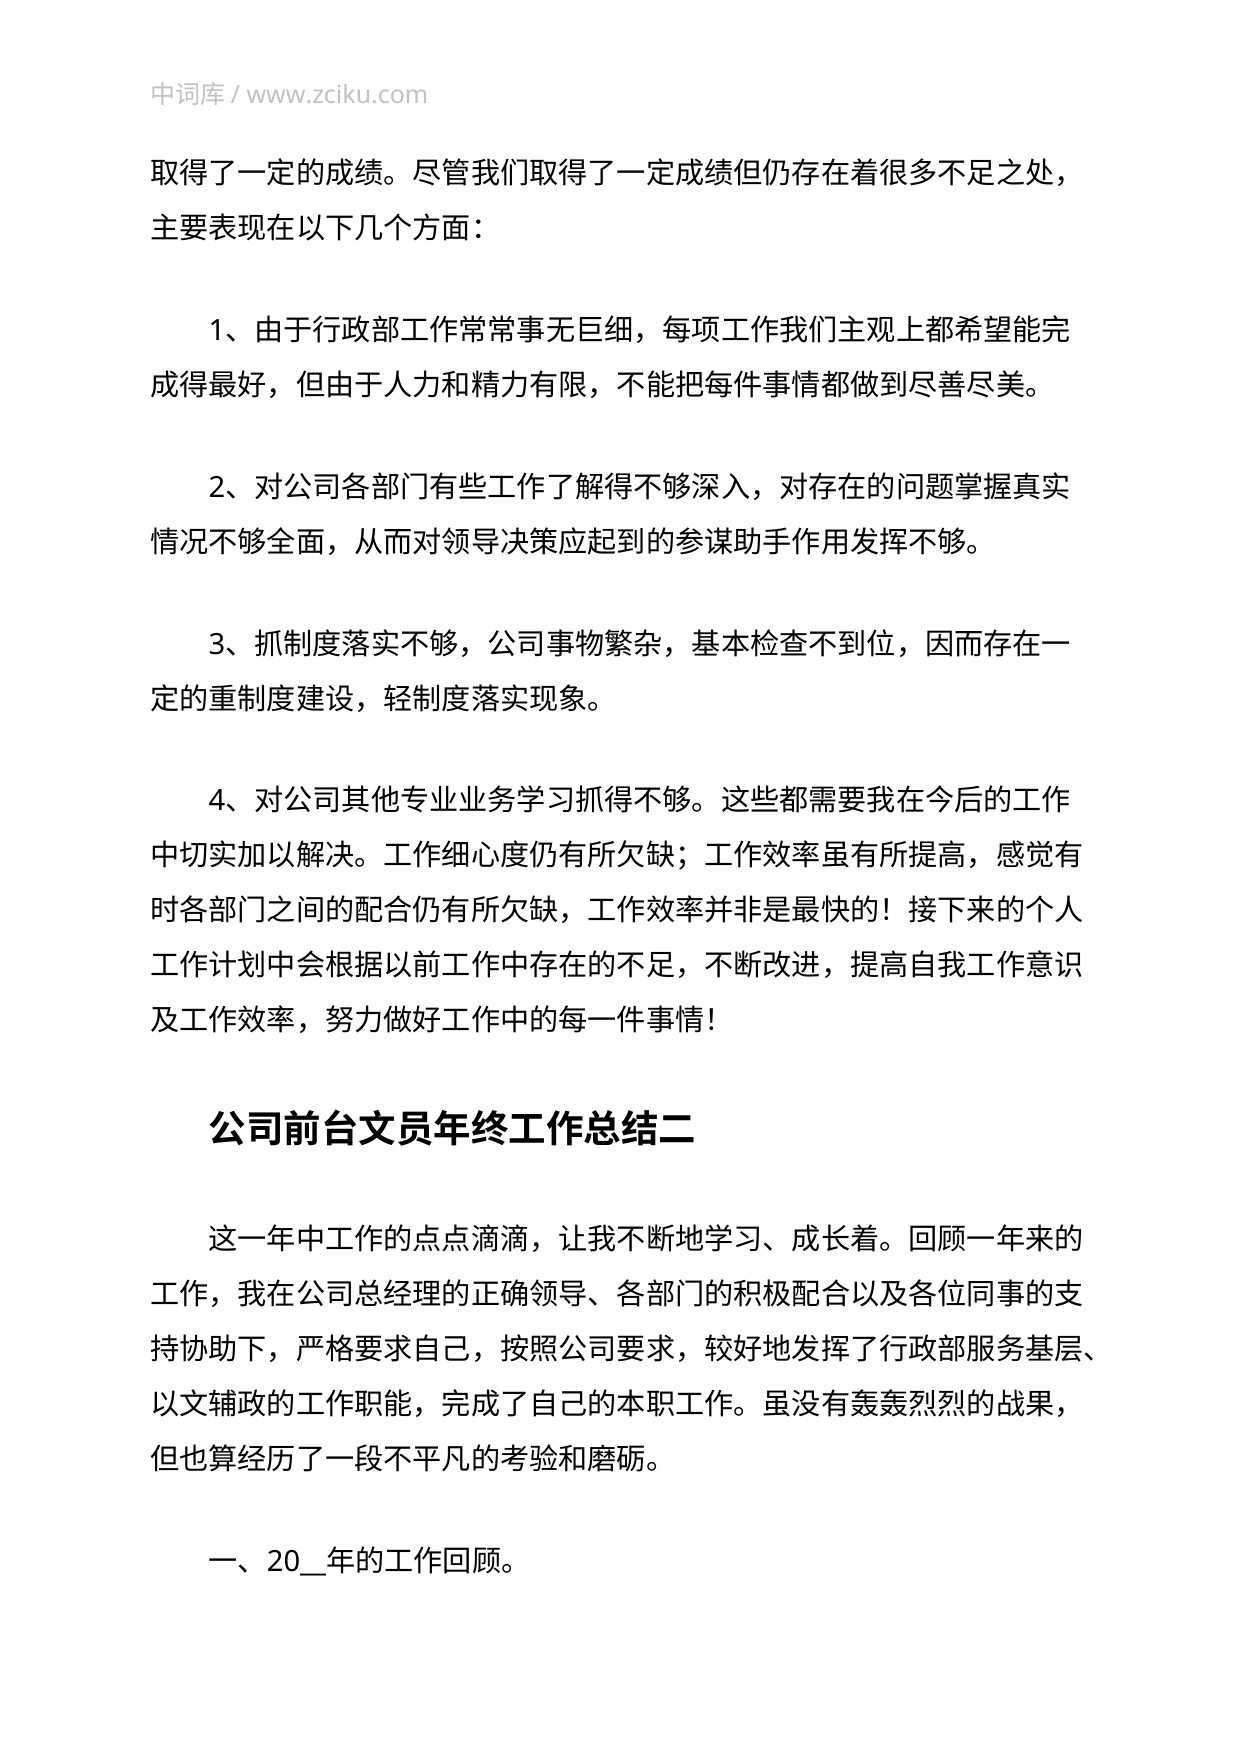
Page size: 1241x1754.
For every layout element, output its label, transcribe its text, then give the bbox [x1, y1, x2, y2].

text 1、由于行政部工作常常事无巨细，每项工作我们主观上都希望能完成得最好，但由于人力和精力有限，不能把每件事情都做到尽善尽美。 [150, 307, 1090, 404]
text 3、抓制度落实不够，公司事物繁杂，基本检查不到位，因而存在一定的重制度建设，轻制度落实现象。 [150, 620, 1090, 717]
text 这一年中工作的点点滴滴，让我不断地学习、成长着。回顾一年来的工作，我在公司总经理的正确领导、各部门的积极配合以及各位同事的支持协助下，严格要求自己，按照公司要求，较好地发挥了行政部服务基层、以文辅政的工作职能，完成了自己的本职工作。虽没有轰轰烈烈的战果，但也算经历了一段不平凡的考验和磨砺。 [150, 1216, 1090, 1478]
text 公司前台文员年终工作总结二 [150, 1098, 1090, 1153]
text 2、对公司各部门有些工作了解得不够深入，对存在的问题掌握真实情况不够全面，从而对领导决策应起到的参谋助手作用发挥不够。 [150, 463, 1090, 561]
text 一、20__年的工作回顾。 [150, 1537, 1090, 1579]
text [150, 150, 1090, 247]
text 4、对公司其他专业业务学习抓得不够。这些都需要我在今后的工作中切实加以解决。工作细心度仍有所欠缺；工作效率虽有所提高，感觉有时各部门之间的配合仍有所欠缺，工作效率并非是最快的！接下来的个人工作计划中会根据以前工作中存在的不足，不断改进，提高自我工作意识及工作效率，努力做好工作中的每一件事情！ [150, 777, 1090, 1039]
